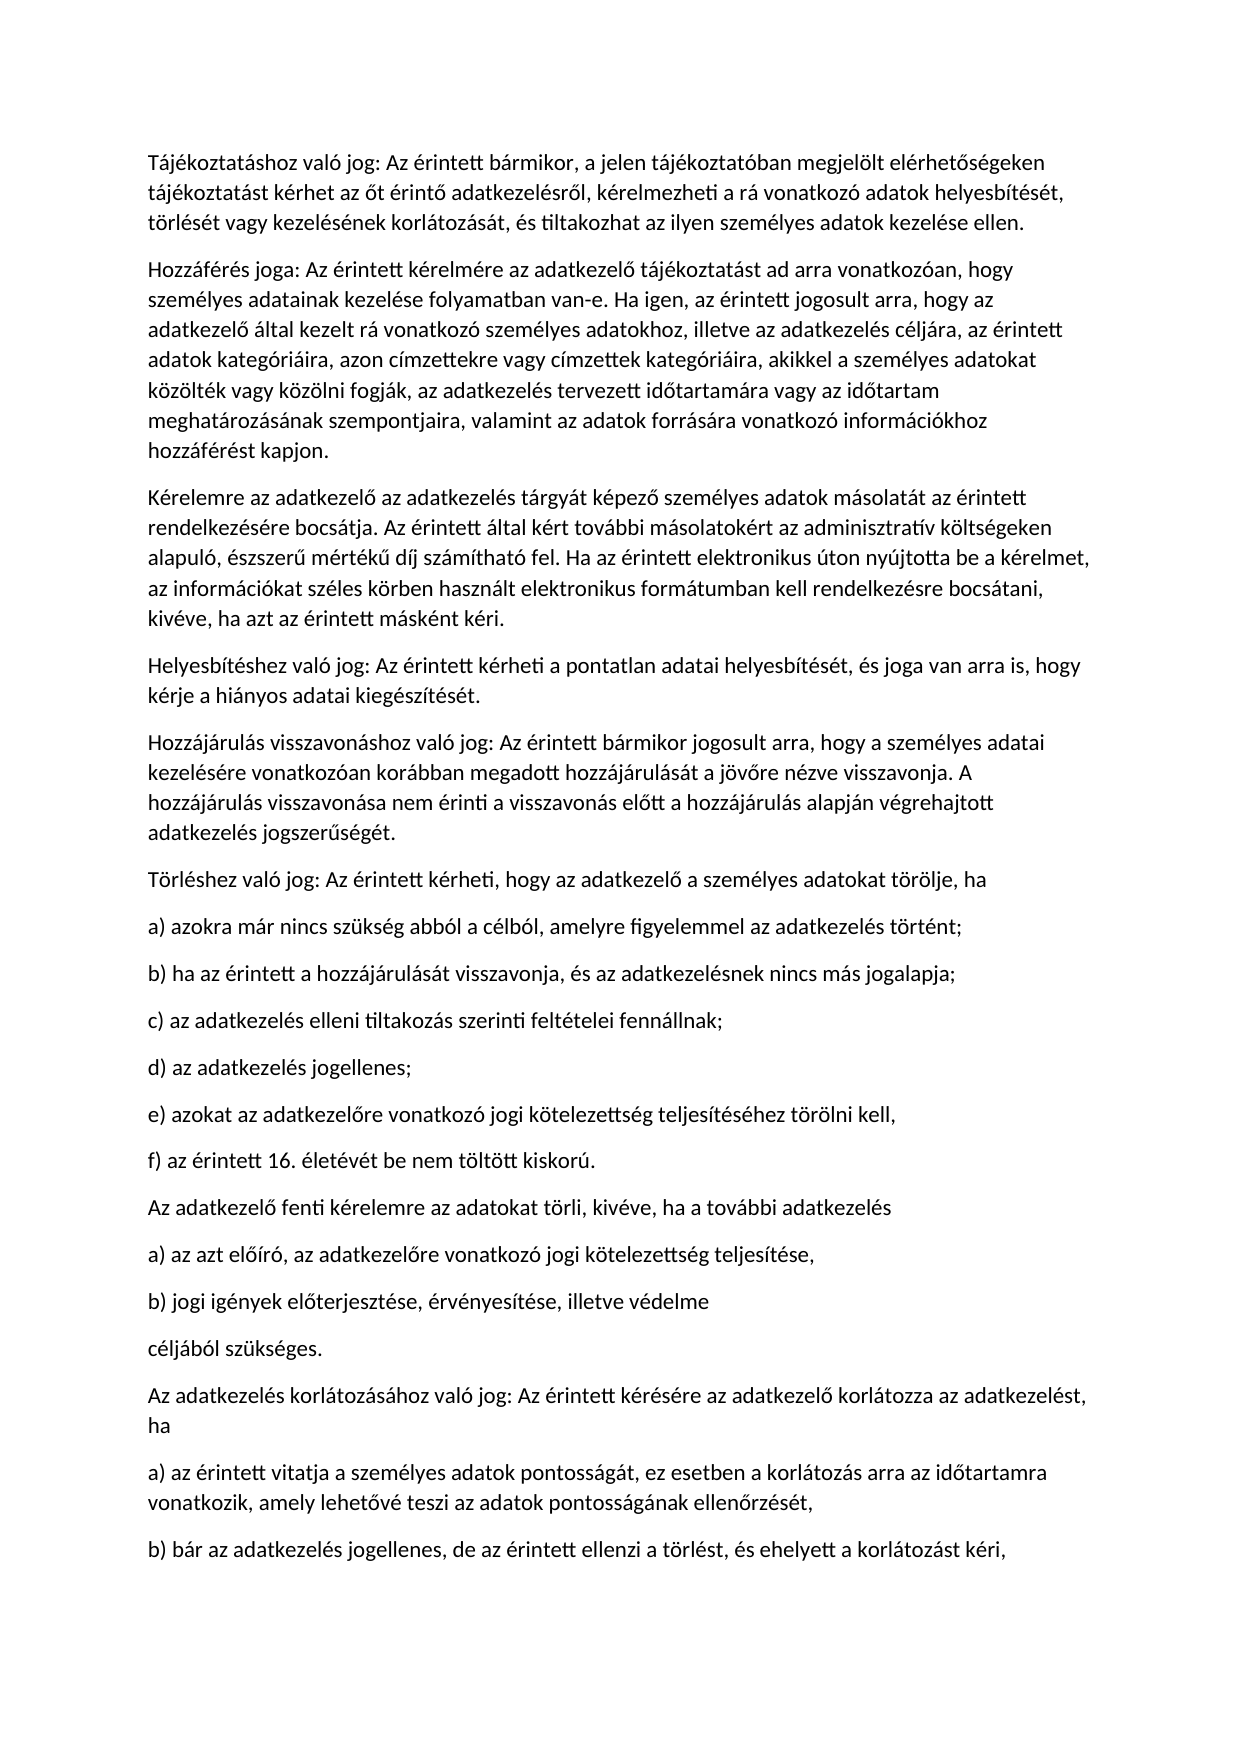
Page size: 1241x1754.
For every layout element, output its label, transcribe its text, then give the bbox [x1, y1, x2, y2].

text céljából szükséges. [148, 1334, 1093, 1362]
text Hozzáférés joga: Az érintett kérelmére az adatkezelő tájékoztatást ad arra vonatkozóan, hogy személyes adatainak kezelése folyamatban van-e. Ha igen, az érintett jogosult arra, hogy az adatkezelő által kezelt rá vonatkozó személyes adatokhoz, illetve az adatkezelés céljára, az érintett adatok kategóriáira, azon címzettekre vagy címzettek kategóriáira, akikkel a személyes adatokat közölték vagy közölni fogják, az adatkezelés tervezett időtartamára vagy az időtartam meghatározásának szempontjaira, valamint az adatok forrására vonatkozó információkhoz hozzáférést kapjon. [148, 255, 1093, 464]
text Kérelemre az adatkezelő az adatkezelés tárgyát képező személyes adatok másolatát az érintett rendelkezésére bocsátja. Az érintett által kért további másolatokért az adminisztratív költségeken alapuló, észszerű mértékű díj számítható fel. Ha az érintett elektronikus úton nyújtotta be a kérelmet, az információkat széles körben használt elektronikus formátumban kell rendelkezésre bocsátani, kivéve, ha azt az érintett másként kéri. [148, 483, 1093, 632]
text f) az érintett 16. életévét be nem töltött kiskorú. [148, 1147, 1093, 1174]
text a) az érintett vitatja a személyes adatok pontosságát, ez esetben a korlátozás arra az időtartamra vonatkozik, amely lehetővé teszi az adatok pontosságának ellenőrzését, [148, 1458, 1093, 1516]
text b) bár az adatkezelés jogellenes, de az érintett ellenzi a törlést, és ehelyett a korlátozást kéri, [148, 1535, 1093, 1563]
text a) azokra már nincs szükség abból a célból, amelyre figyelemmel az adatkezelés történt; [148, 912, 1093, 940]
text b) ha az érintett a hozzájárulását visszavonja, és az adatkezelésnek nincs más jogalapja; [148, 959, 1093, 987]
text d) az adatkezelés jogellenes; [148, 1053, 1093, 1081]
text Az adatkezelő fenti kérelemre az adatokat törli, kivéve, ha a további adatkezelés [148, 1193, 1093, 1221]
text Törléshez való jog: Az érintett kérheti, hogy az adatkezelő a személyes adatokat törölje, ha [148, 865, 1093, 893]
text e) azokat az adatkezelőre vonatkozó jogi kötelezettség teljesítéséhez törölni kell, [148, 1100, 1093, 1128]
text c) az adatkezelés elleni tiltakozás szerinti feltételei fennállnak; [148, 1006, 1093, 1034]
text Tájékoztatáshoz való jog: Az érintett bármikor, a jelen tájékoztatóban megjelölt elérhetőségeken tájékoztatást kérhet az őt érintő adatkezelésről, kérelmezheti a rá vonatkozó adatok helyesbítését, törlését vagy kezelésének korlátozását, és tiltakozhat az ilyen személyes adatok kezelése ellen. [148, 148, 1093, 236]
text a) az azt előíró, az adatkezelőre vonatkozó jogi kötelezettség teljesítése, [148, 1240, 1093, 1268]
text Az adatkezelés korlátozásához való jog: Az érintett kérésére az adatkezelő korlátozza az adatkezelést, ha [148, 1381, 1093, 1439]
text Hozzájárulás visszavonáshoz való jog: Az érintett bármikor jogosult arra, hogy a személyes adatai kezelésére vonatkozóan korábban megadott hozzájárulását a jövőre nézve visszavonja. A hozzájárulás visszavonása nem érinti a visszavonás előtt a hozzájárulás alapján végrehajtott adatkezelés jogszerűségét. [148, 728, 1093, 846]
text b) jogi igények előterjesztése, érvényesítése, illetve védelme [148, 1287, 1093, 1315]
text Helyesbítéshez való jog: Az érintett kérheti a pontatlan adatai helyesbítését, és joga van arra is, hogy kérje a hiányos adatai kiegészítését. [148, 651, 1093, 709]
